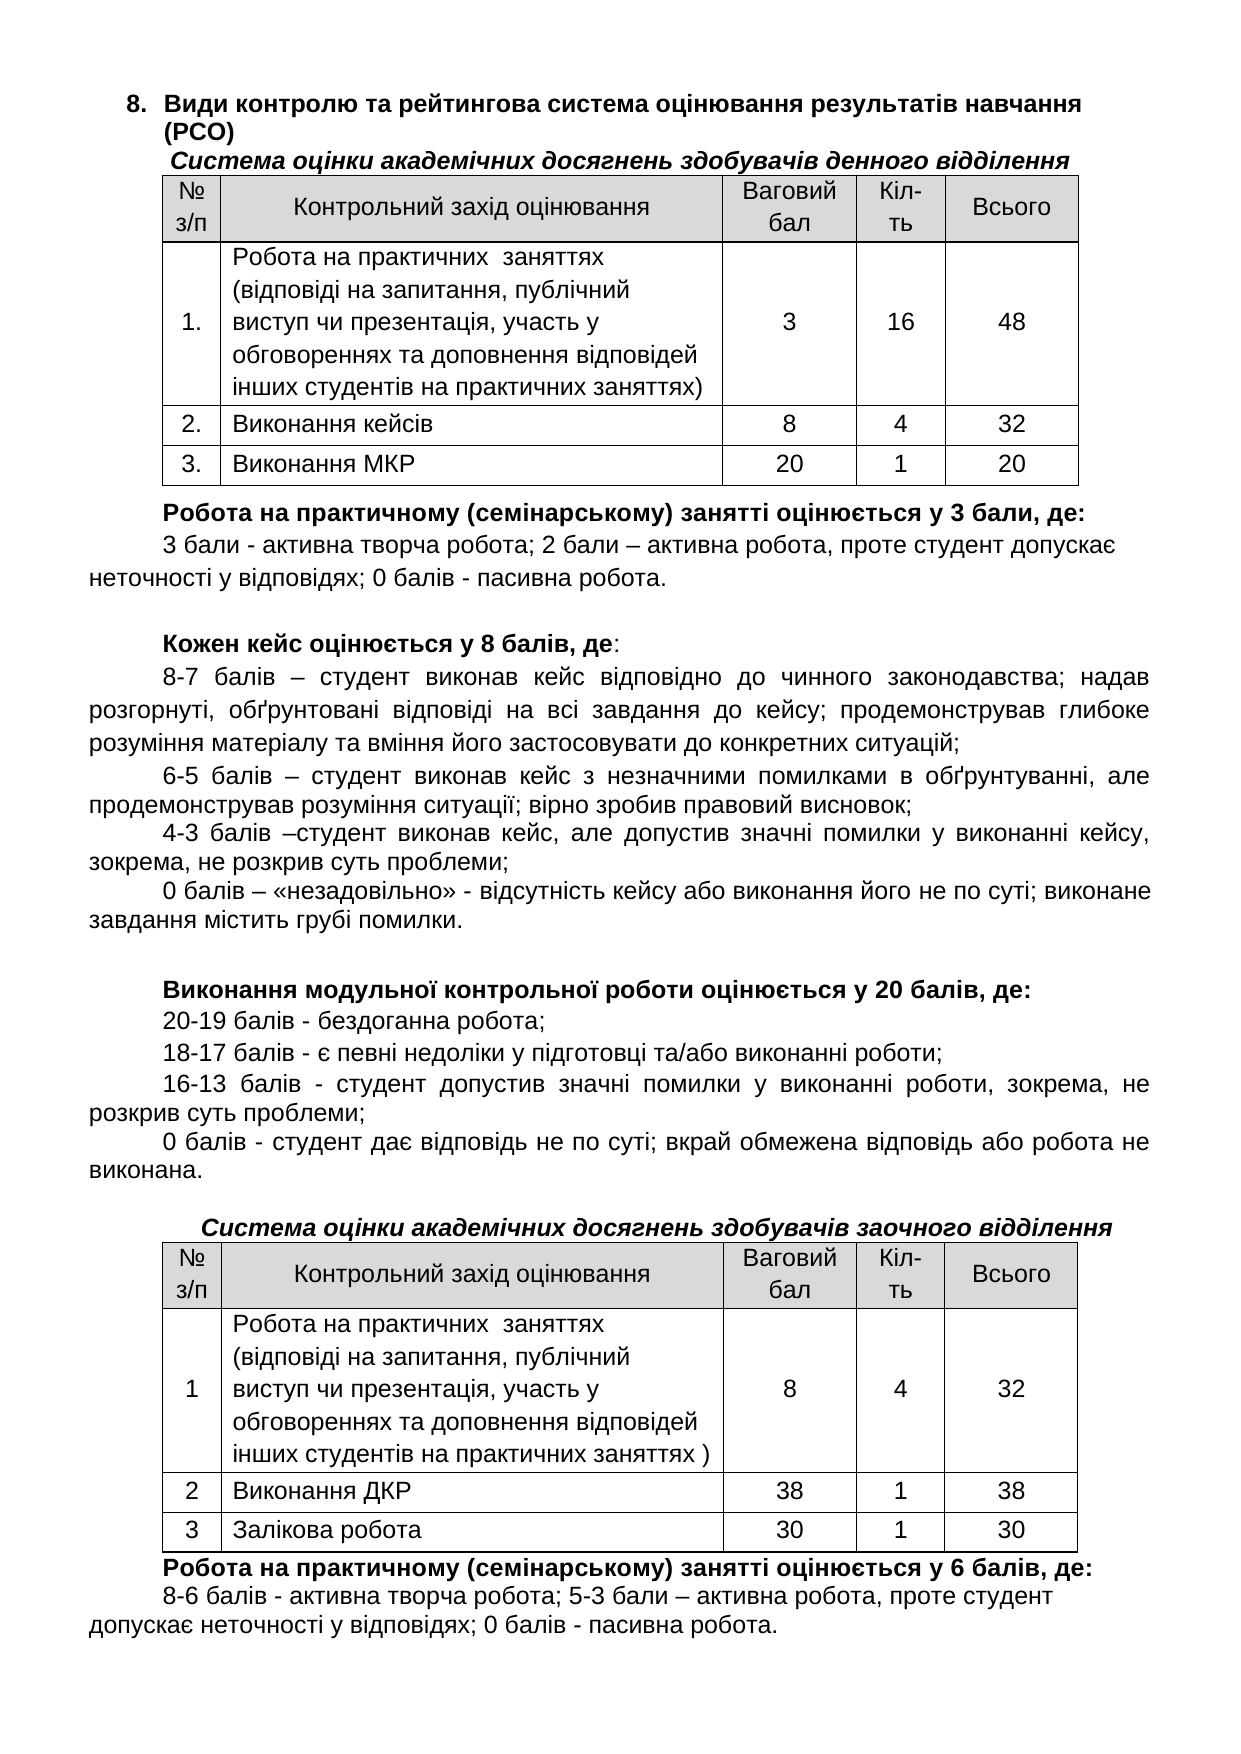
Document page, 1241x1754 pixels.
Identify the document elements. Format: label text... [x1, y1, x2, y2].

table_cell 32 [945, 1309, 1077, 1472]
table_header Всього [945, 1243, 1077, 1308]
table_cell 20 [946, 446, 1078, 484]
table_cell 4 [857, 1309, 944, 1472]
text 0 балів – «незадовільно» - відсутність кейсу або виконання його не по суті; виконане завдання містить грубі помилки. [89, 876, 1152, 933]
text Робота на практичному (семінарському) занятті оцінюється у 3 бали, де: [89, 498, 1152, 527]
table_header Ваговий бал [724, 1243, 856, 1308]
text Кожен кейс оцінюється у 8 балів, де: [89, 629, 1152, 657]
text 3 бали - активна творча робота; 2 бали – активна робота, проте студент допускає неточності у відповідях; 0 балів - пасивна робота. [89, 530, 1152, 591]
text Система оцінки академічних досягнень здобувачів денного відділення [89, 146, 1152, 175]
table_cell 32 [946, 406, 1078, 445]
table_header Контрольний захід оцінювання [221, 176, 722, 241]
table_cell 2 [163, 1473, 221, 1512]
table_cell Виконання ДКР [222, 1473, 723, 1512]
text 8-7 балів – студент виконав кейс відповідно до чинного законодавства; надав розгорнуті, обґрунтовані відповіді на всі завдання до кейсу; продемонстрував глибоке розуміння матеріалу та вміння його застосовувати до конкретних ситуацій; [89, 662, 1152, 757]
table_cell 3 [163, 1513, 221, 1551]
table_cell 4 [857, 406, 945, 445]
table_header № з/п [163, 176, 220, 241]
text 4-3 балів –студент виконав кейс, але допустив значні помилки у виконанні кейсу, зокрема, не розкрив суть проблеми; [89, 818, 1152, 876]
table_cell 1 [857, 446, 945, 484]
table_header № з/п [163, 1243, 221, 1308]
table_cell 1. [163, 243, 220, 405]
table_cell 1 [163, 1309, 221, 1472]
text 6-5 балів – студент виконав кейс з незначними помилками в обґрунтуванні, але продемонстрував розуміння ситуації; вірно зробив правовий висновок; [89, 761, 1152, 818]
table_cell 30 [945, 1513, 1077, 1551]
table_cell 2. [163, 406, 220, 445]
subtitle Види контролю та рейтингова система оцінювання результатів навчання (РСО) [126, 89, 1152, 146]
table_header Кіл-ть [857, 1243, 944, 1308]
text 0 балів - студент дає відповідь не по суті; вкрай обмежена відповідь або робота не виконана. [89, 1127, 1152, 1184]
table_cell 38 [945, 1473, 1077, 1512]
table_header Кіл-ть [857, 176, 945, 241]
table_cell 3. [163, 446, 220, 484]
table_header Ваговий бал [723, 176, 856, 241]
table_cell 1 [857, 1513, 944, 1551]
table_cell 20 [723, 446, 856, 484]
table_cell 8 [723, 406, 856, 445]
table_cell 8 [724, 1309, 856, 1472]
table_cell 38 [724, 1473, 856, 1512]
table_cell Залікова робота [222, 1513, 723, 1551]
table_cell 30 [724, 1513, 856, 1551]
table_cell Робота на практичних заняттях (відповіді на запитання, публічний виступ чи презентація, участь у обговореннях та доповнення відповідей інших студентів на практичних заняттях ) [222, 1309, 723, 1472]
text 8-6 балів - активна творча робота; 5-3 бали – активна робота, проте студент допускає неточності у відповідях; 0 балів - пасивна робота. [89, 1581, 1152, 1639]
text 16-13 балів - студент допустив значні помилки у виконанні роботи, зокрема, не розкрив суть проблеми; [89, 1069, 1152, 1127]
table_cell 48 [946, 243, 1078, 405]
table_header Контрольний захід оцінювання [222, 1243, 723, 1308]
text Система оцінки академічних досягнень здобувачів заочного відділення [89, 1213, 1152, 1242]
table_cell 1 [857, 1473, 944, 1512]
text 20-19 балів - бездоганна робота; [89, 1006, 1152, 1035]
table_header Всього [946, 176, 1078, 241]
text 18-17 балів - є певні недоліки у підготовці та/або виконанні роботи; [89, 1038, 1152, 1066]
text Виконання модульної контрольної роботи оцінюється у 20 балів, де: [89, 974, 1152, 1003]
table_cell 3 [723, 243, 856, 405]
table_cell 16 [857, 243, 945, 405]
text Робота на практичному (семінарському) занятті оцінюється у 6 балів, де: [89, 1552, 1152, 1581]
table_cell Виконання МКР [221, 446, 722, 484]
table_cell Виконання кейсів [221, 406, 722, 445]
table_cell Робота на практичних заняттях (відповіді на запитання, публічний виступ чи презентація, участь у обговореннях та доповнення відповідей інших студентів на практичних заняттях) [221, 243, 722, 405]
